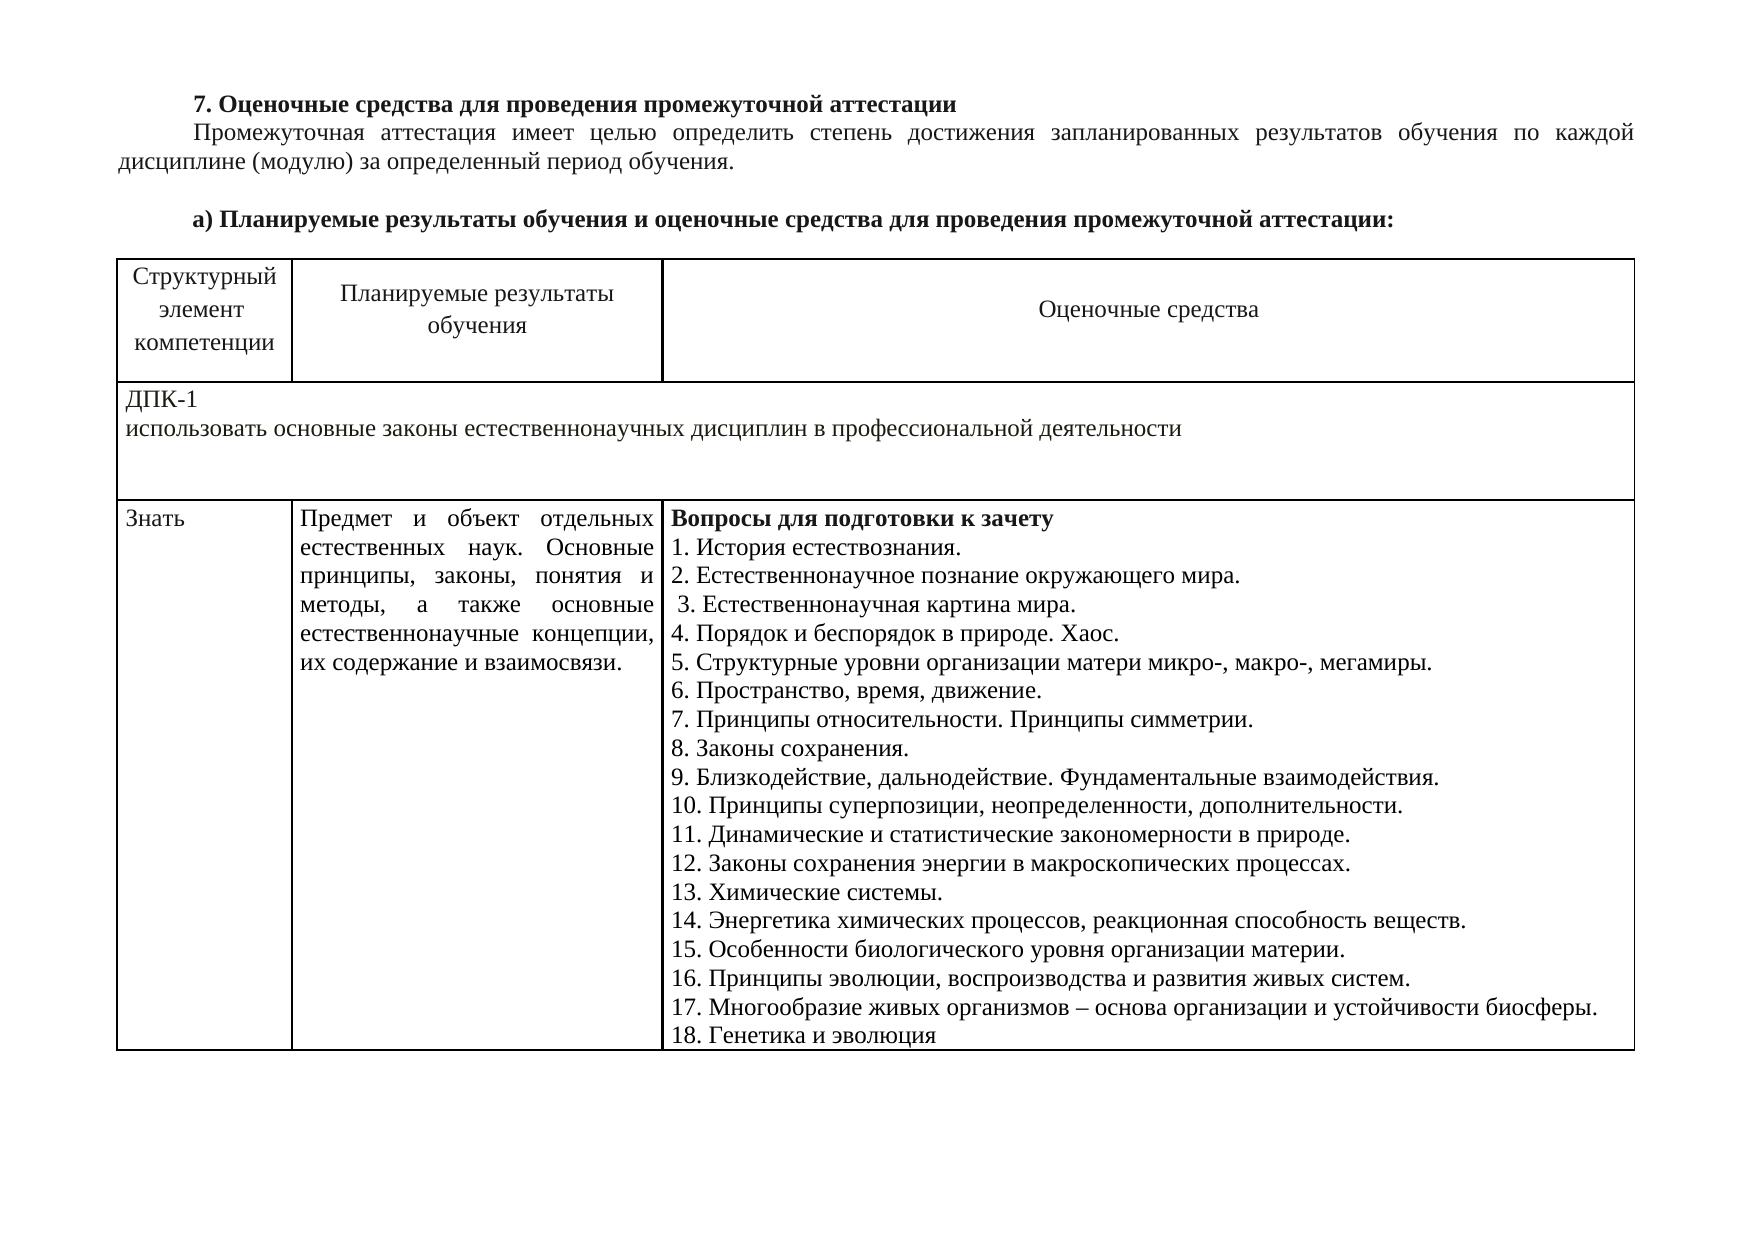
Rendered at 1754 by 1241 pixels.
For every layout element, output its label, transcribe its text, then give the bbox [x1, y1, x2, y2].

table_cell Знать [118, 501, 291, 1049]
table_cell ДПК-1 использовать основные законы естественнонаучных дисциплин в профессиональной деятельности [118, 383, 1634, 499]
text а) Планируемые результаты обучения и оценочные средства для проведения промежуточной аттестации: [118, 204, 1636, 232]
table_header Структурный элемент компетенции [118, 260, 291, 381]
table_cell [293, 501, 661, 1049]
table_header Оценочные средства [664, 260, 1634, 381]
text Промежуточная аттестация имеет целью определить степень достижения запланированных результатов обучения по каждой дисциплине (модулю) за определенный период обучения. [118, 117, 1636, 175]
table_header Планируемые результаты обучения [293, 260, 661, 381]
text 7. Оценочные средства для проведения промежуточной аттестации [118, 89, 1636, 117]
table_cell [664, 501, 1634, 1049]
